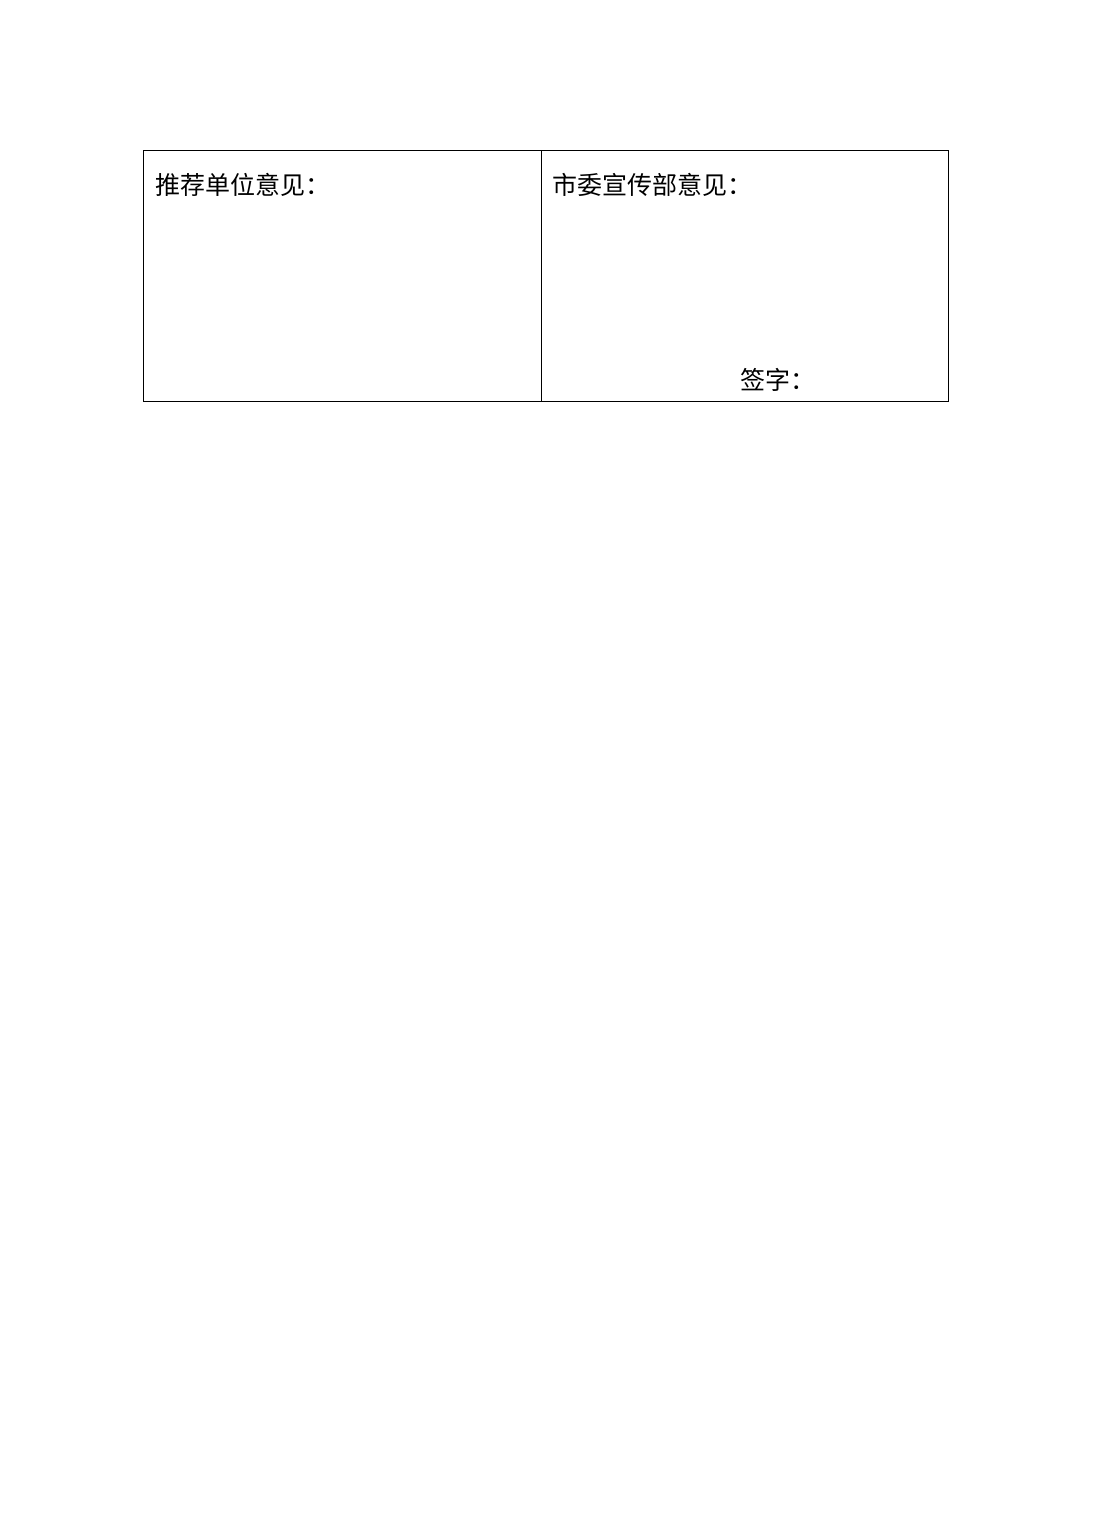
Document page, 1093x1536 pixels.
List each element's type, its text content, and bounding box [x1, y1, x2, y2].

table_cell 推荐单位意见： 签字： [144, 151, 541, 401]
table_cell 市委宣传部意见： 签字： [542, 151, 948, 401]
